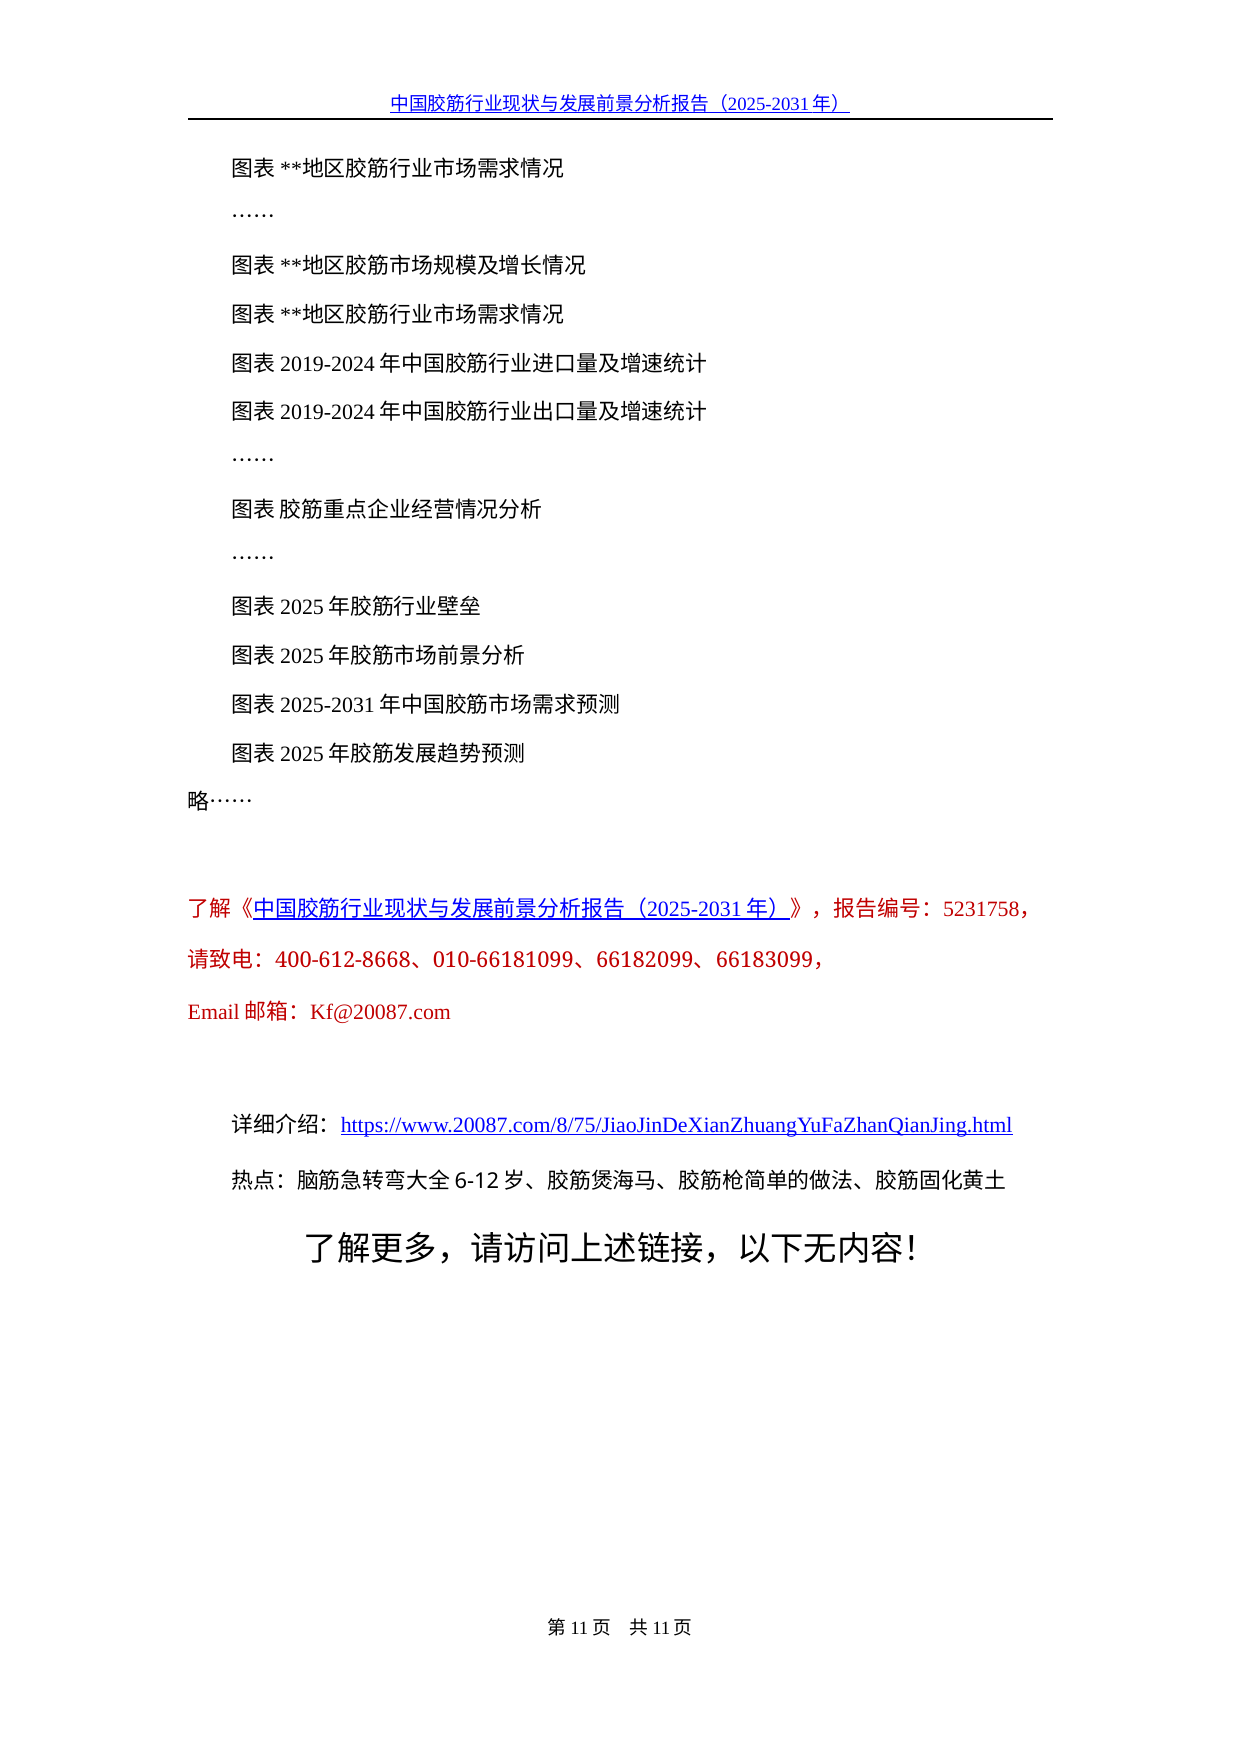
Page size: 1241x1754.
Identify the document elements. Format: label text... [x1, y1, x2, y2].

text Email邮箱：Kf@20087.com [187, 993, 1053, 1026]
text 热点：脑筋急转弯大全6-12岁、胶筋煲海马、胶筋枪简单的做法、胶筋固化黄土 [187, 1163, 1053, 1196]
title 了解更多，请访问上述链接，以下无内容！ [187, 1213, 1053, 1278]
text 详细介绍：https://www.20087.com/8/75/JiaoJinDeXianZhuangYuFaZhanQianJing.html [187, 1106, 1053, 1139]
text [187, 150, 1053, 816]
text 请致电：400-612-8668、010-66181099、66182099、66183099， [187, 942, 1053, 974]
text 了解《中国胶筋行业现状与发展前景分析报告（2025-2031年）》，报告编号：5231758， [187, 890, 1053, 923]
